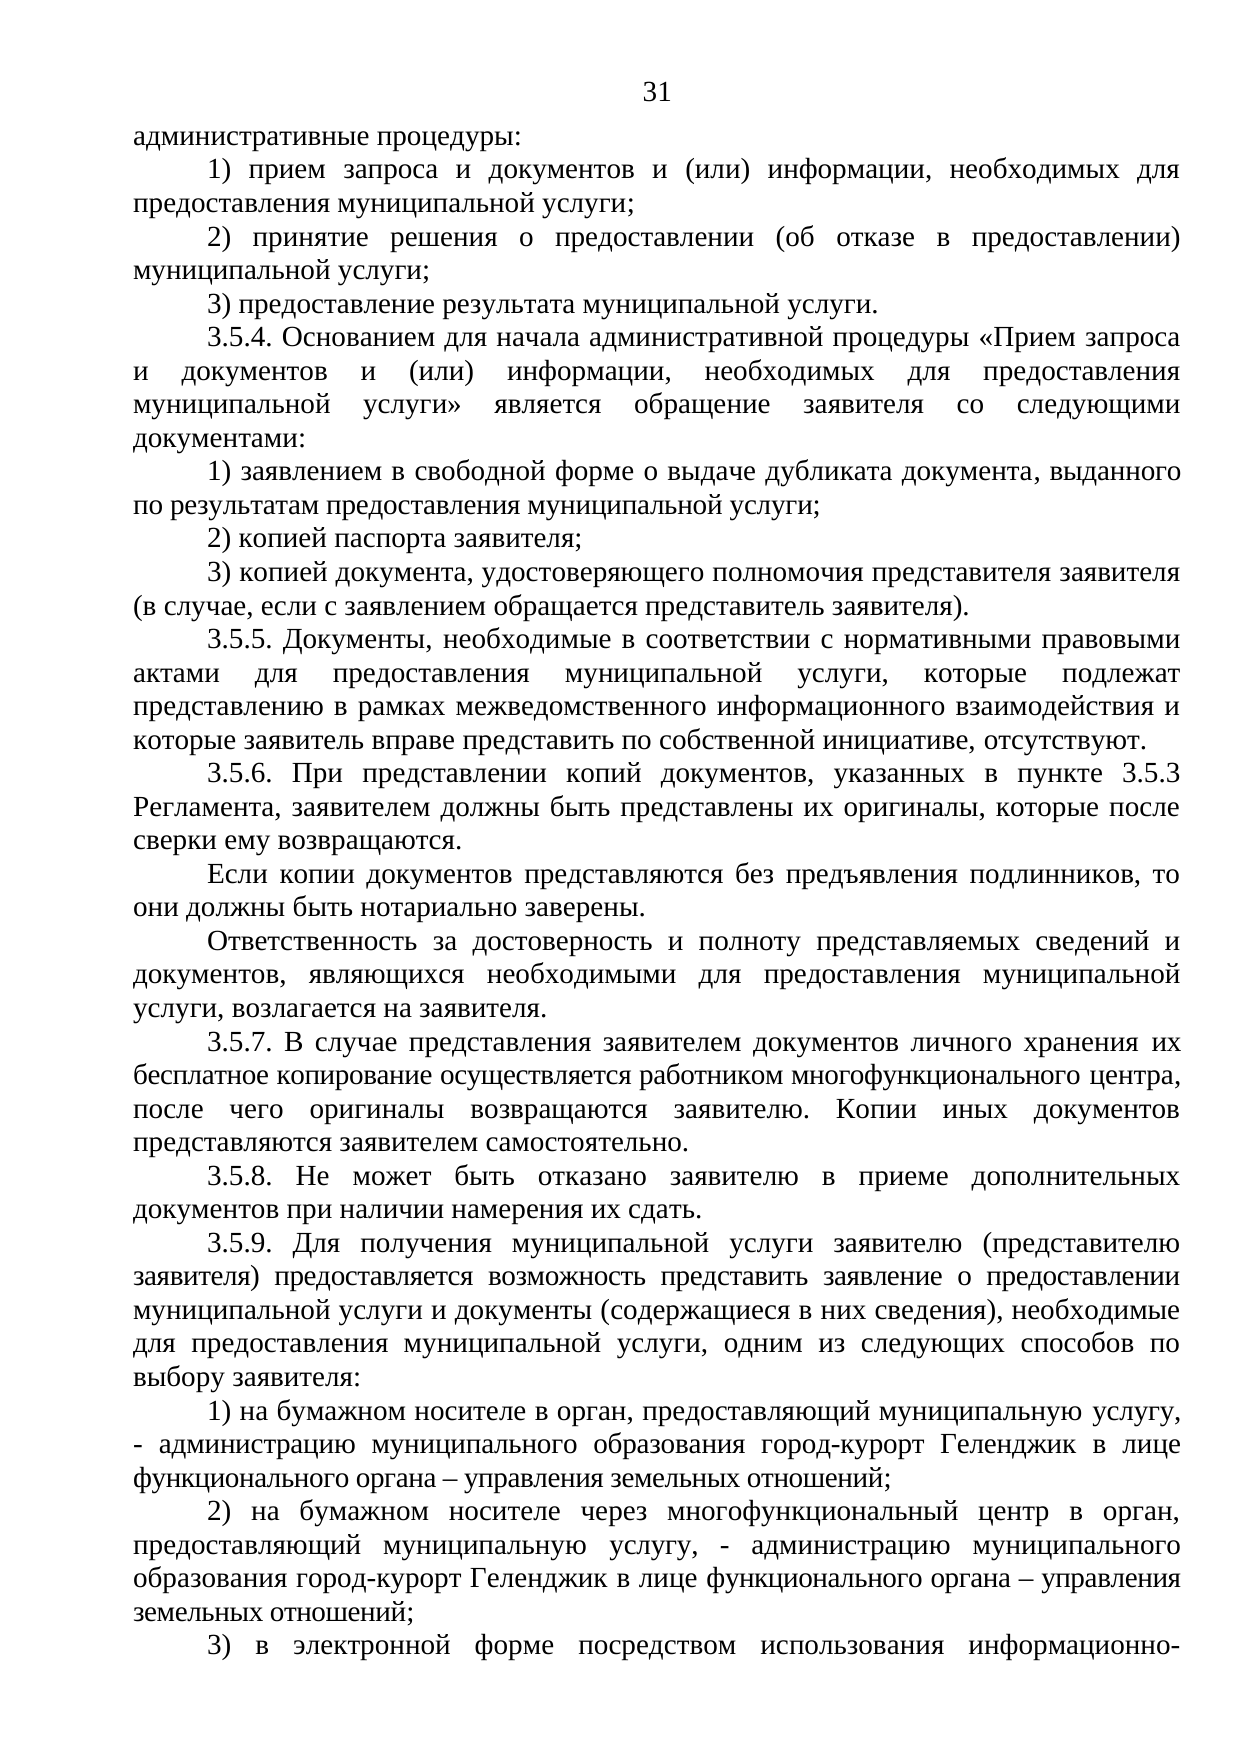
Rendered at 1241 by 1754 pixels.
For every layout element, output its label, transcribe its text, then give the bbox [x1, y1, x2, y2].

text 3.5.8. Не может быть отказано заявителю в приеме дополнительных документов при наличии намерения их сдать. [133, 1158, 1181, 1225]
text 3) предоставление результата муниципальной услуги. [133, 286, 1181, 319]
text 1) прием запроса и документов и (или) информации, необходимых для предоставления муниципальной услуги; [133, 152, 1181, 219]
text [133, 118, 1181, 152]
text 1) на бумажном носителе в орган, предоставляющий муниципальную услугу, - администрацию муниципального образования город-курорт Геленджик в лице функционального органа – управления земельных отношений; [133, 1393, 1181, 1493]
text 2) на бумажном носителе через многофункциональный центр в орган, предоставляющий муниципальную услугу, - администрацию муниципального образования город-курорт Геленджик в лице функционального органа – управления земельных отношений; [133, 1493, 1181, 1627]
text 3.5.7. В случае представления заявителем документов личного хранения их бесплатное копирование осуществляется работником многофункционального центра, после чего оригиналы возвращаются заявителю. Копии иных документов представляются заявителем самостоятельно. [133, 1024, 1181, 1158]
text 2) копией паспорта заявителя; [133, 521, 1181, 554]
text 1) заявлением в свободной форме о выдаче дубликата документа, выданного по результатам предоставления муниципальной услуги; [133, 453, 1181, 521]
text 3.5.4. Основанием для начала административной процедуры «Прием запроса и документов и (или) информации, необходимых для предоставления муниципальной услуги» является обращение заявителя со следующими документами: [133, 319, 1181, 453]
text 2) принятие решения о предоставлении (об отказе в предоставлении) муниципальной услуги; [133, 219, 1181, 286]
text 3.5.6. При представлении копий документов, указанных в пункте 3.5.3 Регламента, заявителем должны быть представлены их оригиналы, которые после сверки ему возвращаются. [133, 755, 1181, 856]
text 3.5.9. Для получения муниципальной услуги заявителю (представителю заявителя) предоставляется возможность представить заявление о предоставлении муниципальной услуги и документы (содержащиеся в них сведения), необходимые для предоставления муниципальной услуги, одним из следующих способов по выбору заявителя: [133, 1225, 1181, 1393]
text 3.5.5. Документы, необходимые в соответствии с нормативными правовыми актами для предоставления муниципальной услуги, которые подлежат представлению в рамках межведомственного информационного взаимодействия и которые заявитель вправе представить по собственной инициативе, отсутствуют. [133, 621, 1181, 755]
text Ответственность за достоверность и полноту представляемых сведений и документов, являющихся необходимыми для предоставления муниципальной услуги, возлагается на заявителя. [133, 923, 1181, 1024]
text Если копии документов представляются без предъявления подлинников, то они должны быть нотариально заверены. [133, 856, 1181, 923]
text 3) копией документа, удостоверяющего полномочия представителя заявителя (в случае, если с заявлением обращается представитель заявителя). [133, 554, 1181, 621]
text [133, 1627, 1181, 1661]
